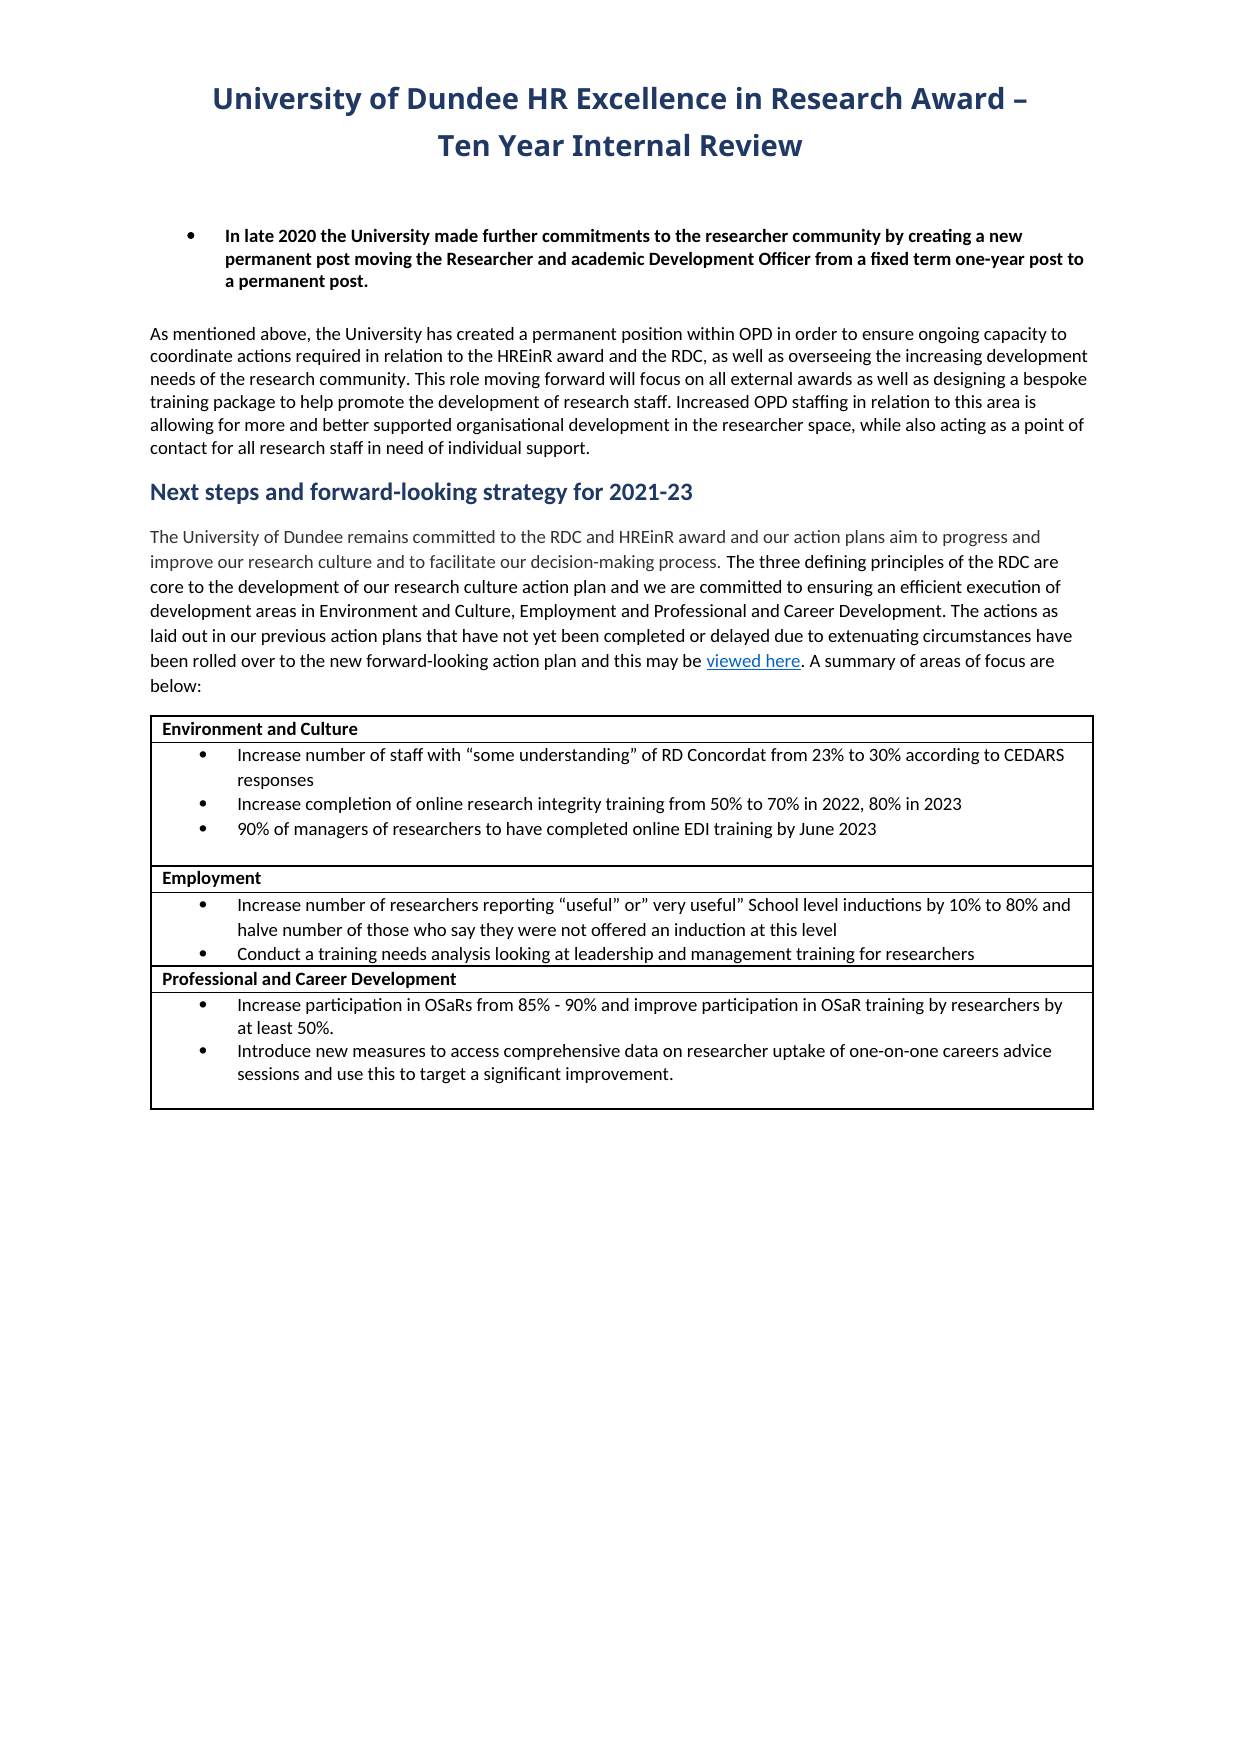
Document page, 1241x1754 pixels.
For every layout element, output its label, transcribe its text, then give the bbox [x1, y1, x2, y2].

text Next steps and forward-looking strategy for 2021-23 [150, 476, 1090, 507]
table_cell Professional and Career Development [152, 967, 1092, 992]
text The University of Dundee remains committed to the RDC and HREinR award and our action plans aim to progress and improve our research culture and to facilitate our decision-making process. The three defining principles of the RDC are core to the development of our research culture action plan and we are committed to ensuring an efficient execution of development areas in Environment and Culture, Employment and Professional and Career Development. The actions as laid out in our previous action plans that have not yet been completed or delayed due to extenuating circumstances have been rolled over to the new forward-looking action plan and this may be viewed here. A summary of areas of focus are below: [150, 526, 1090, 697]
list In late 2020 the University made further commitments to the researcher community by creating a new permanent post moving the Researcher and academic Development Officer from a fixed term one-year post to a permanent post. [187, 224, 1090, 292]
table_cell Increase number of staff with “some understanding” of RD Concordat from 23% to 30% according to CEDARS responses Increase completion of online research integrity training from 50% to 70% in 2022, 80% in 2023 90% of managers of researchers to have completed online EDI training by June 2023 [152, 743, 1092, 865]
table_cell Increase participation in OSaRs from 85% - 90% and improve participation in OSaR training by researchers by at least 50%. Introduce new measures to access comprehensive data on researcher uptake of one-on-one careers advice sessions and use this to target a significant improvement. [152, 993, 1092, 1108]
table_cell Employment [152, 867, 1092, 891]
text As mentioned above, the University has created a permanent position within OPD in order to ensure ongoing capacity to coordinate actions required in relation to the HREinR award and the RDC, as well as overseeing the increasing development needs of the research community. This role moving forward will focus on all external awards as well as designing a bespoke training package to help promote the development of research staff. Increased OPD staffing in relation to this area is allowing for more and better supported organisational development in the researcher space, while also acting as a point of contact for all research staff in need of individual support. [150, 322, 1090, 459]
table_cell Increase number of researchers reporting “useful” or” very useful” School level inductions by 10% to 80% and halve number of those who say they were not offered an induction at this level Conduct a training needs analysis looking at leadership and management training for researchers [152, 893, 1092, 965]
table_header Environment and Culture [152, 717, 1092, 742]
